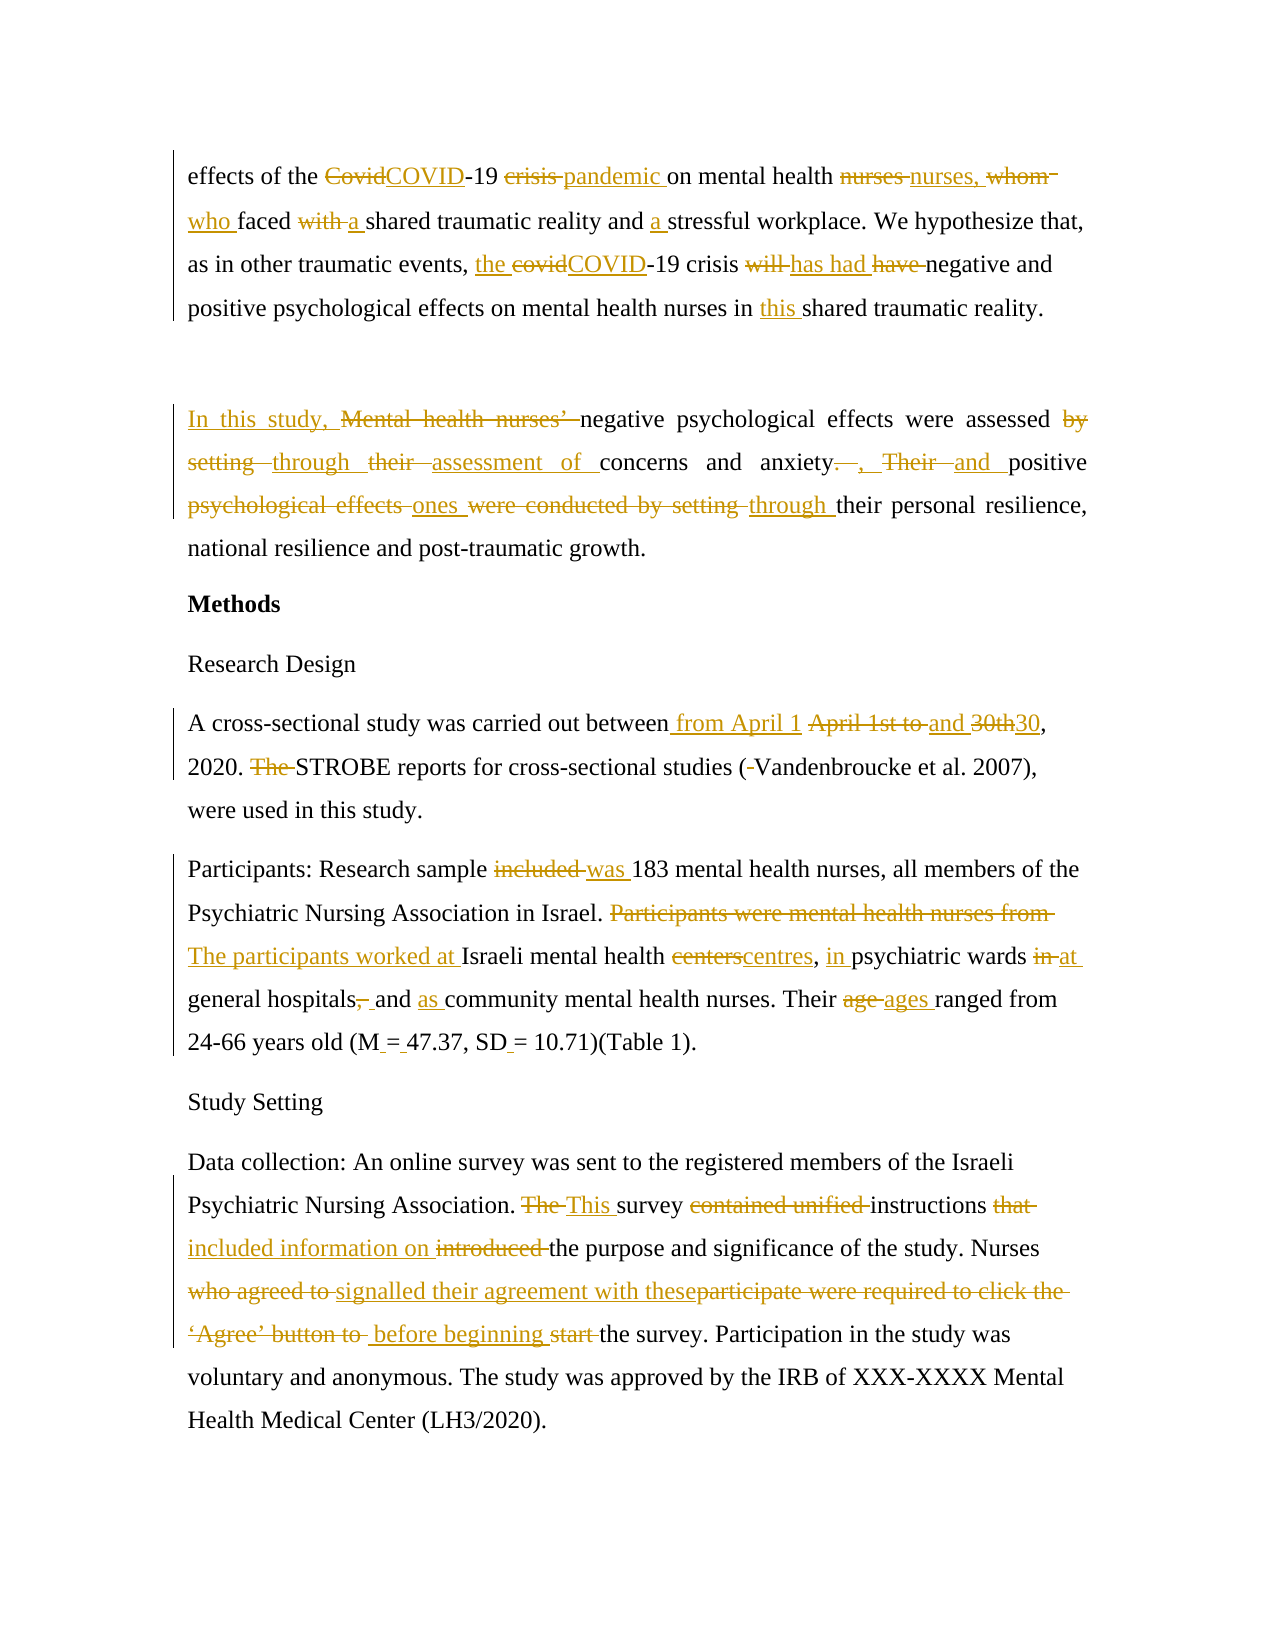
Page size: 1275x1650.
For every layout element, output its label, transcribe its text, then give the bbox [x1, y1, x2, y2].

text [187, 150, 1087, 321]
text Study Setting [187, 1087, 1087, 1116]
text Data collection: An online survey was sent to the registered members of the Israeli Psychiatric Nursing Association. survey instructions the purpose and significance of the study. Nurses the survey. Participation in the study was voluntary and anonymous. The study was approved by the IRB of XXX-XXXX Mental Health Medical Center (LH3/2020). [187, 1147, 1087, 1434]
text A cross-sectional study was carried out between , 2020. STROBE reports for cross-sectional studies (Vandenbroucke et al. 2007), were used in this study. [187, 708, 1087, 823]
text negative psychological effects were assessed concerns and anxietypositive their personal resilience, national resilience and post-traumatic growth. [187, 404, 1087, 562]
text Methods [187, 589, 1087, 618]
text Participants: Research sample 183 mental health nurses, all members of the Psychiatric Nursing Association in Israel. Israeli mental health , psychiatric wards general hospitalsand community mental health nurses. Their ranged from 24-66 years old (M=47.37, SD= 10.71)(Table 1). [187, 854, 1087, 1056]
text Research Design [187, 649, 1087, 677]
